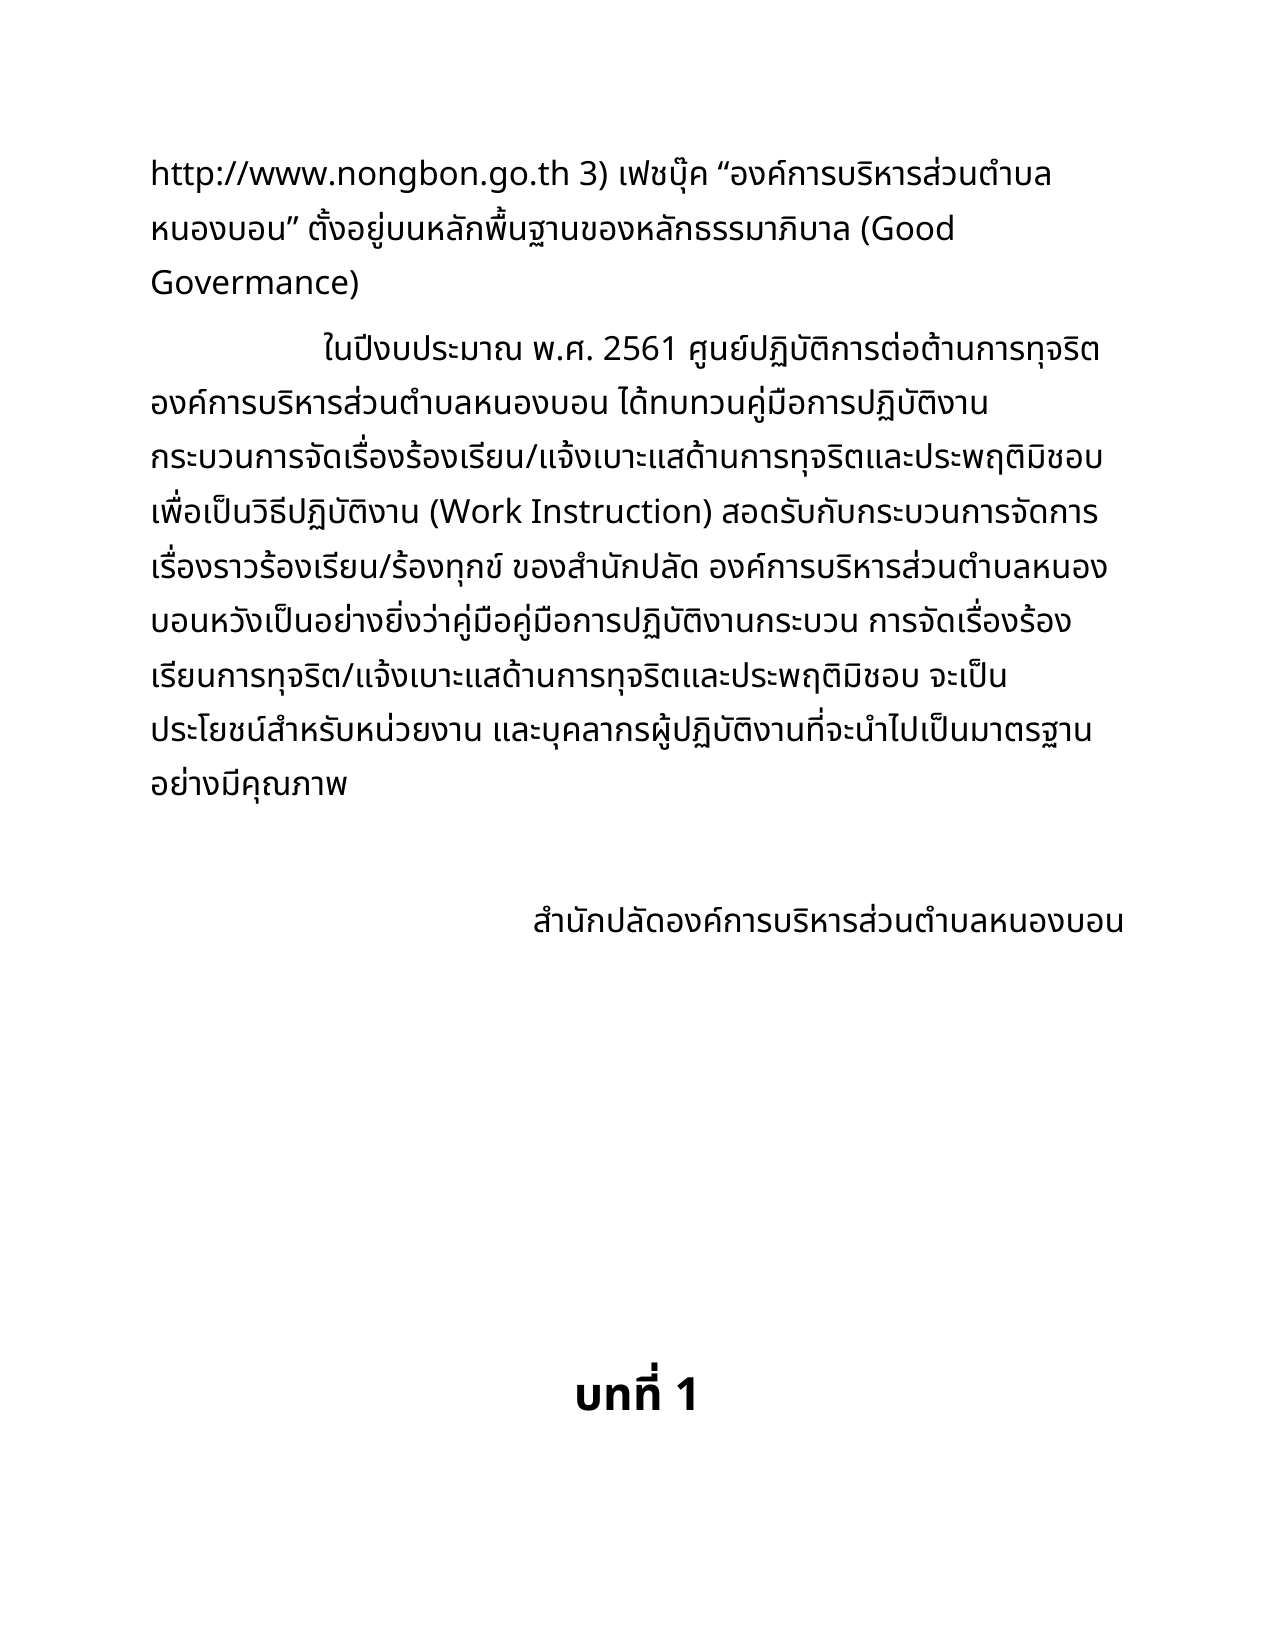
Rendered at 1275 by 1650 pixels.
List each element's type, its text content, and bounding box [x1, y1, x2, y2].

text บทที่ 1 [150, 1362, 1125, 1431]
text ในปีงบประมาณ พ.ศ. 2561 ศูนย์ปฏิบัติการต่อต้านการทุจริต องค์การบริหารส่วนตำบลหนองบอน ได้ทบทวนคู่มือการปฏิบัติงานกระบวนการจัดเรื่องร้องเรียน/แจ้งเบาะแสด้านการทุจริตและประพฤติมิชอบเพื่อเป็นวิธีปฏิบัติงาน (Work Instruction) สอดรับกับกระบวนการจัดการเรื่องราวร้องเรียน/ร้องทุกข์ ของสำนักปลัด องค์การบริหารส่วนตำบลหนองบอนหวังเป็นอย่างยิ่งว่าคู่มือคู่มือการปฏิบัติงานกระบวน การจัดเรื่องร้องเรียนการทุจริต/แจ้งเบาะแสด้านการทุจริตและประพฤติมิชอบ จะเป็นประโยชน์สำหรับหน่วยงาน และบุคลากรผู้ปฏิบัติงานที่จะนำไปเป็นมาตรฐานอย่างมีคุณภาพ [150, 324, 1125, 811]
text สำนักปลัดองค์การบริหารส่วนตำบลหนองบอน [150, 897, 1125, 947]
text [150, 150, 1125, 304]
